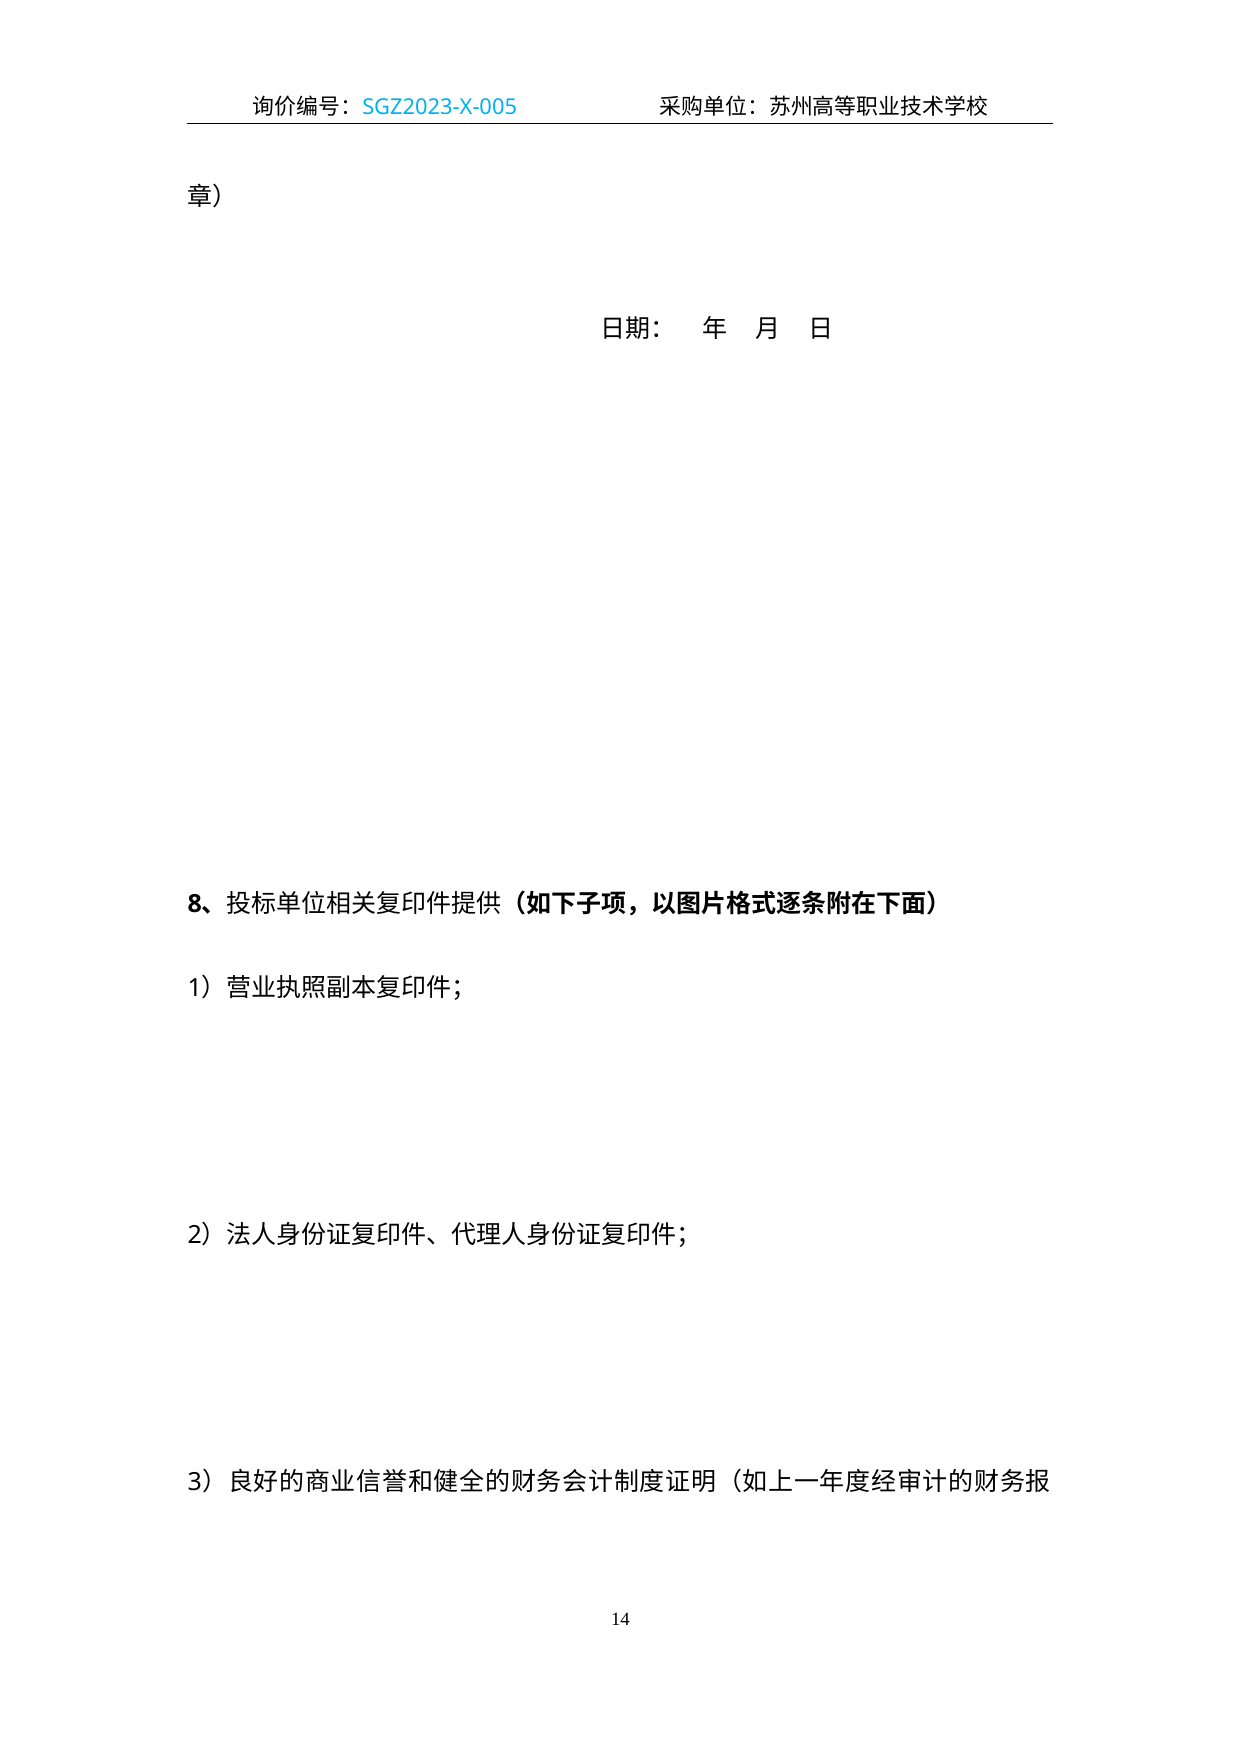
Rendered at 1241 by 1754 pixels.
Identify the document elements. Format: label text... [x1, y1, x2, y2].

text 8、投标单位相关复印件提供（如下子项，以图片格式逐条附在下面） [187, 869, 1053, 934]
text 日期： 年 月 日 [187, 294, 1009, 359]
text 法定代表人或代理人：（签字或盖章） [187, 162, 1009, 227]
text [187, 1447, 1053, 1512]
text 1）营业执照副本复印件； [187, 953, 1053, 1018]
text 2）法人身份证复印件、代理人身份证复印件； [187, 1200, 1053, 1265]
